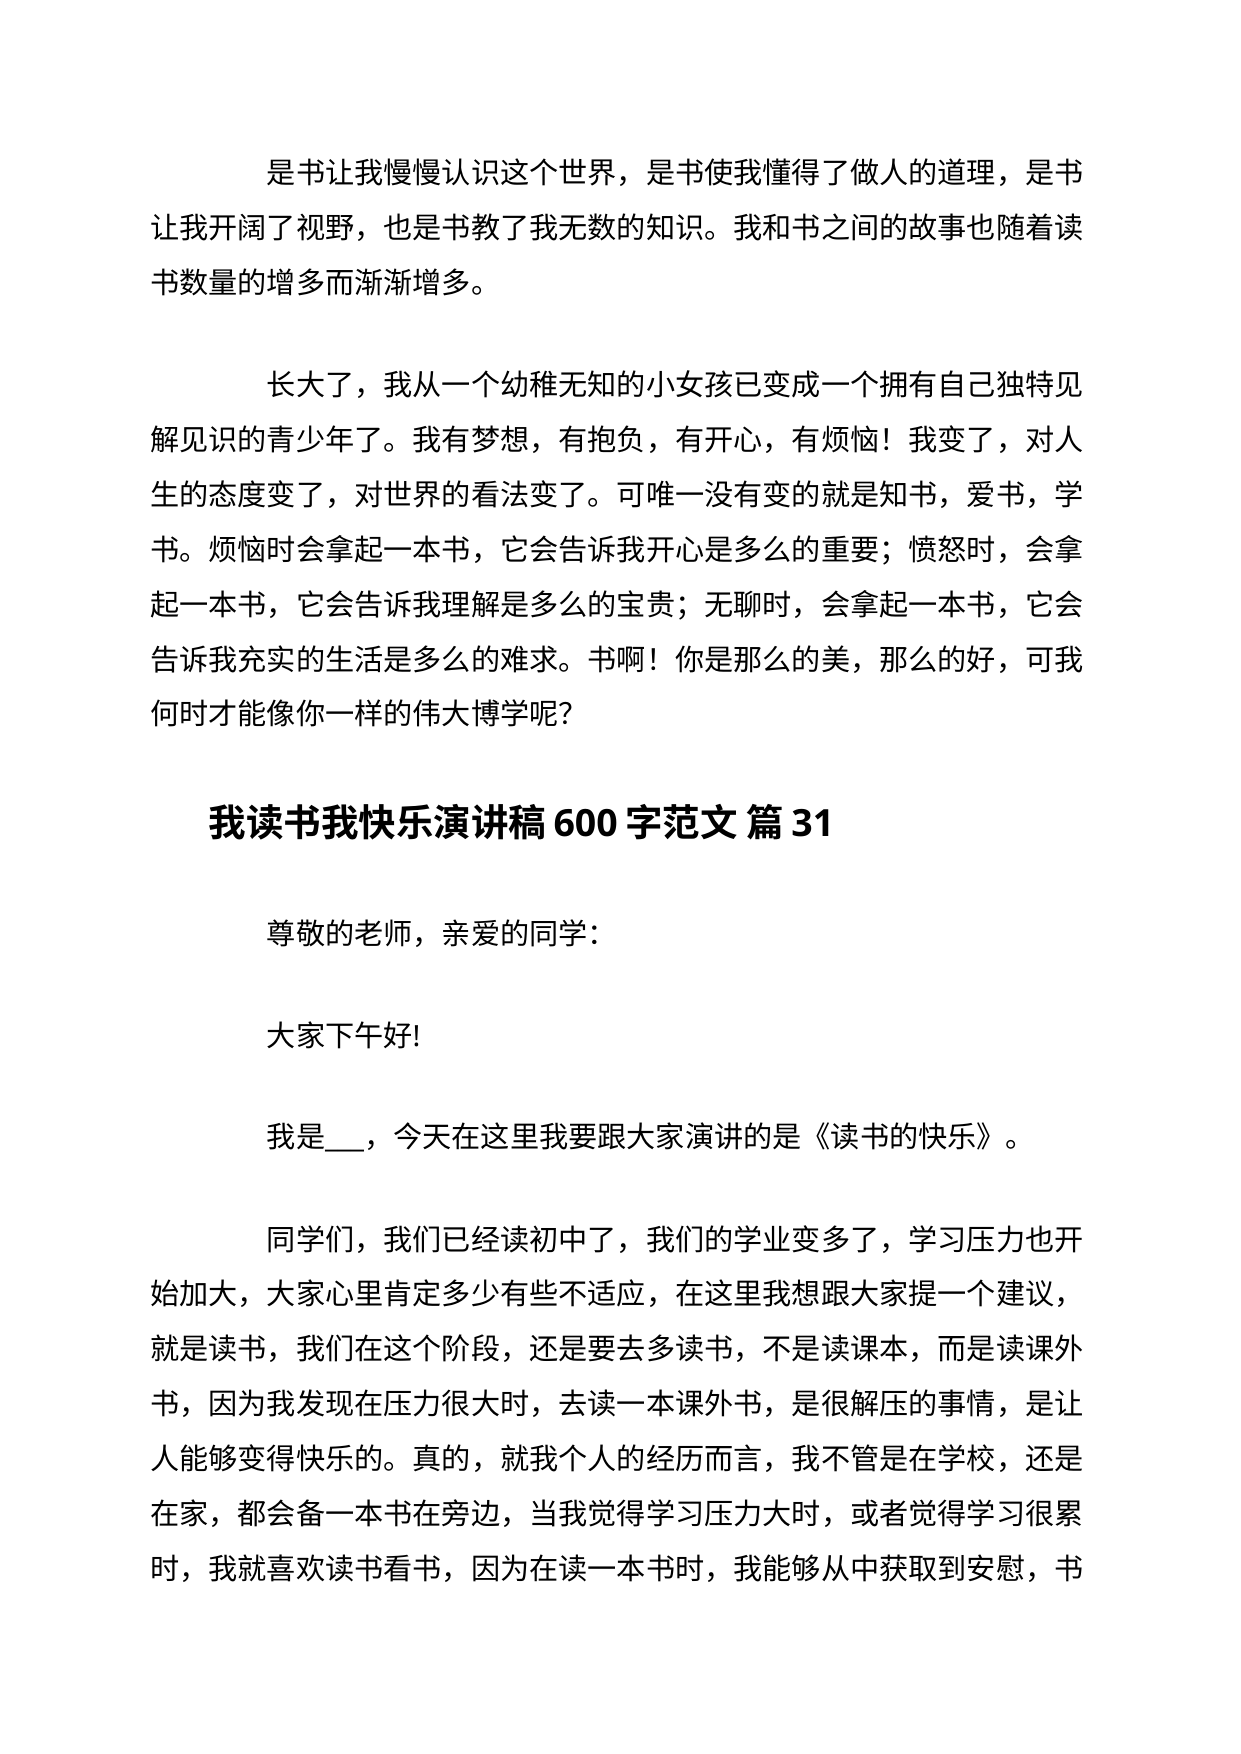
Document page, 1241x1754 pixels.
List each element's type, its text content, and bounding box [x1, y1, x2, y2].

text 是书让我慢慢认识这个世界，是书使我懂得了做人的道理，是书让我开阔了视野，也是书教了我无数的知识。我和书之间的故事也随着读书数量的增多而渐渐增多。 [150, 150, 1090, 302]
text 我读书我快乐演讲稿600字范文 篇31 [150, 793, 1090, 847]
text 尊敬的老师，亲爱的同学： [150, 910, 1090, 953]
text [150, 1216, 1090, 1588]
text 我是___，今天在这里我要跟大家演讲的是《读书的快乐》。 [150, 1114, 1090, 1156]
text 长大了，我从一个幼稚无知的小女孩已变成一个拥有自己独特见解见识的青少年了。我有梦想，有抱负，有开心，有烦恼！我变了，对人生的态度变了，对世界的看法变了。可唯一没有变的就是知书，爱书，学书。烦恼时会拿起一本书，它会告诉我开心是多么的重要；愤怒时，会拿起一本书，它会告诉我理解是多么的宝贵；无聊时，会拿起一本书，它会告诉我充实的生活是多么的难求。书啊！你是那么的美，那么的好，可我何时才能像你一样的伟大博学呢？ [150, 362, 1090, 733]
text 大家下午好! [150, 1012, 1090, 1054]
